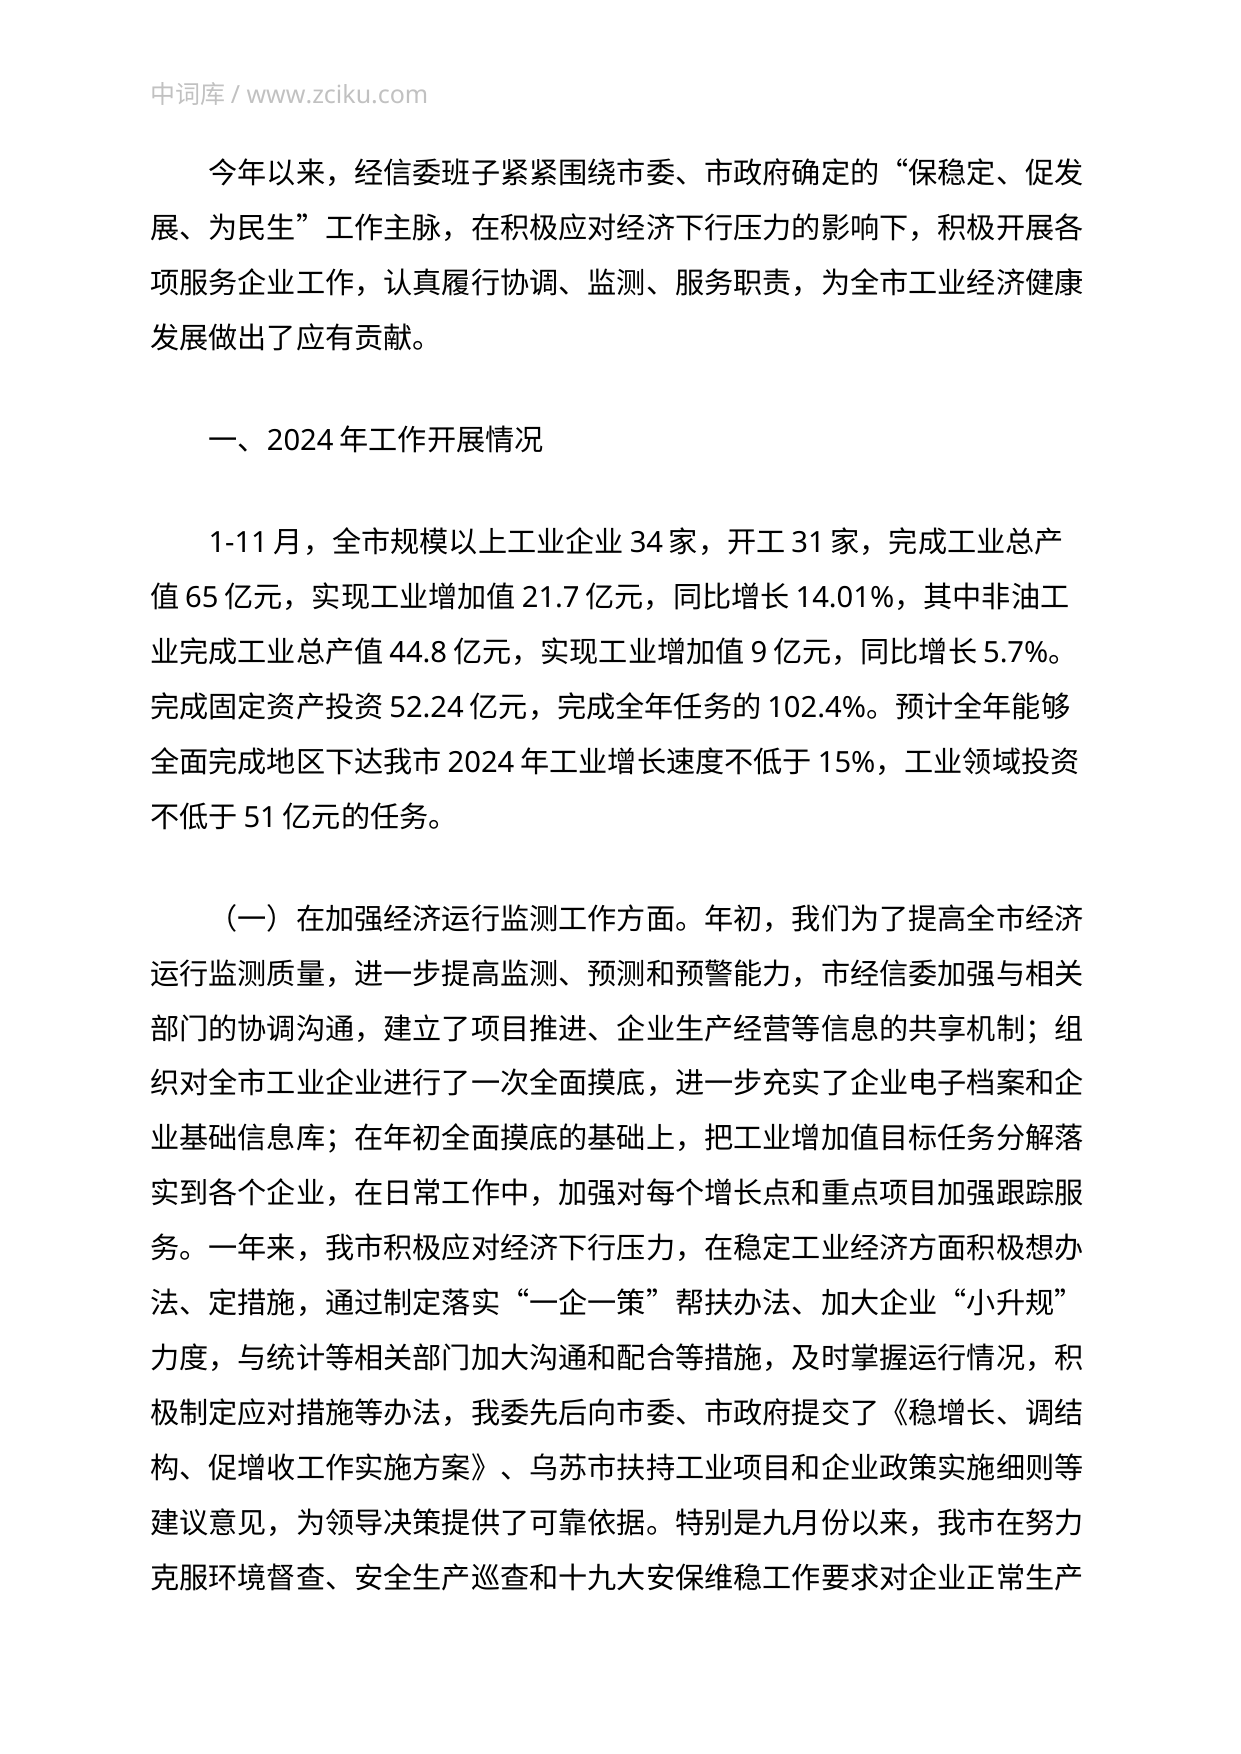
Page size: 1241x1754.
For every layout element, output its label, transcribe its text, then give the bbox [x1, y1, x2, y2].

text 一、2024年工作开展情况 [150, 416, 1090, 459]
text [150, 895, 1090, 1596]
text 1-11月，全市规模以上工业企业34家，开工31家，完成工业总产值65亿元，实现工业增加值21.7亿元，同比增长14.01%，其中非油工业完成工业总产值44.8亿元，实现工业增加值9亿元，同比增长5.7%。完成固定资产投资52.24亿元，完成全年任务的102.4%。预计全年能够全面完成地区下达我市2024年工业增长速度不低于15%，工业领域投资不低于51亿元的任务。 [150, 518, 1090, 836]
text 今年以来，经信委班子紧紧围绕市委、市政府确定的“保稳定、促发展、为民生”工作主脉，在积极应对经济下行压力的影响下，积极开展各项服务企业工作，认真履行协调、监测、服务职责，为全市工业经济健康发展做出了应有贡献。 [150, 150, 1090, 357]
